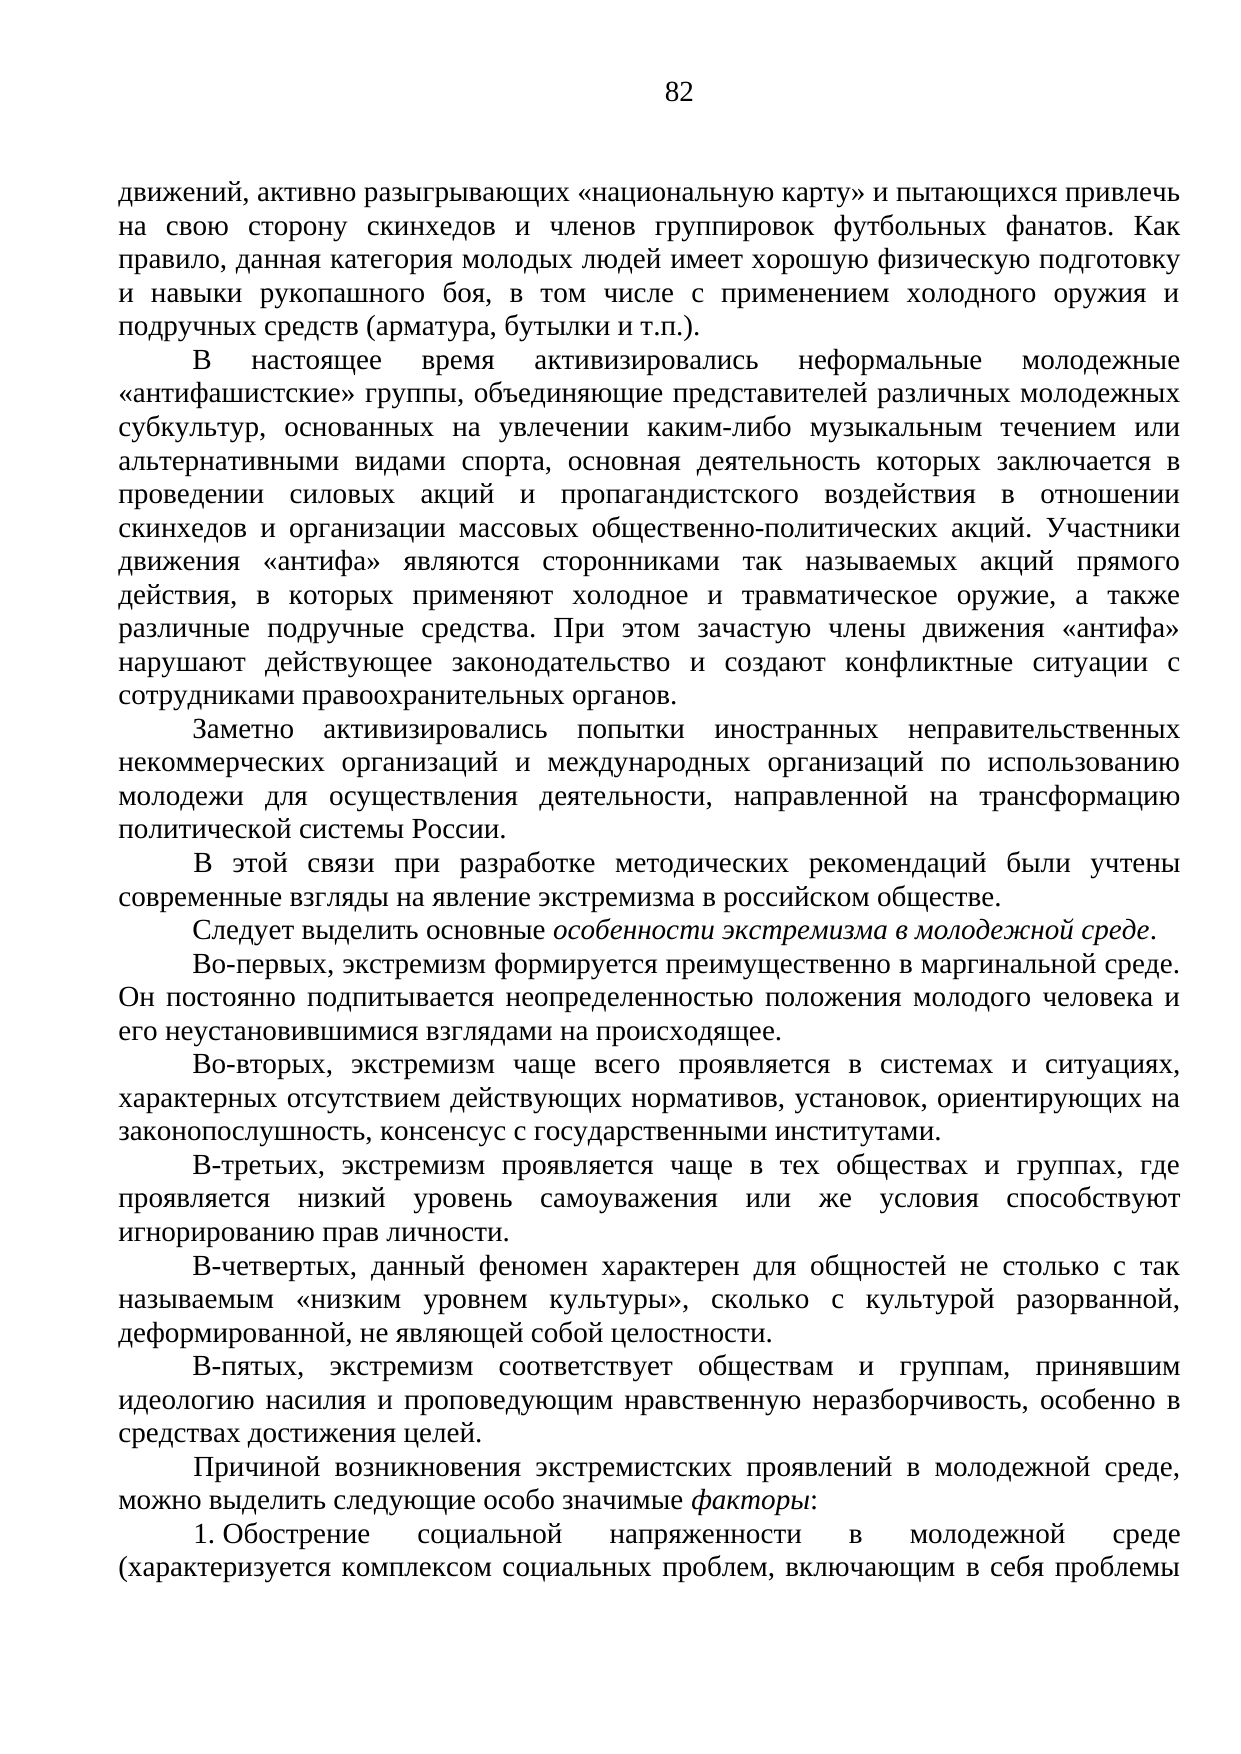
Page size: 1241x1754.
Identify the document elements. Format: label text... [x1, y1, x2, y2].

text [118, 174, 1181, 342]
text В-пятых, экстремизм соответствует обществам и группам, принявшим идеологию насилия и проповедующим нравственную неразборчивость, особенно в средствах достижения целей. [118, 1348, 1181, 1449]
text В этой связи при разработке методических рекомендаций были учтены современные взгляды на явление экстремизма в российском обществе. [118, 845, 1181, 912]
text В настоящее время активизировались неформальные молодежные «антифашистские» группы, объединяющие представителей различных молодежных субкультур, основанных на увлечении каким-либо музыкальным течением или альтернативными видами спорта, основная деятельность которых заключается в проведении силовых акций и пропагандистского воздействия в отношении скинхедов и организации массовых общественно-политических акций. Участники движения «антифа» являются сторонниками так называемых акций прямого действия, в которых применяют холодное и травматическое оружие, а также различные подручные средства. При этом зачастую члены движения «антифа» нарушают действующее законодательство и создают конфликтные ситуации с сотрудниками правоохранительных органов. [118, 342, 1181, 711]
text Причиной возникновения экстремистских проявлений в молодежной среде, можно выделить следующие особо значимые факторы: [118, 1449, 1181, 1516]
text Во-первых, экстремизм формируется преимущественно в маргинальной среде. Он постоянно подпитывается неопределенностью положения молодого человека и его неустановившимися взглядами на происходящее. [118, 946, 1181, 1046]
text Следует выделить основные особенности экстремизма в молодежной среде. [118, 912, 1181, 946]
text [118, 1516, 1181, 1583]
text В-четвертых, данный феномен характерен для общностей не столько с так называемым «низким уровнем культуры», сколько с культурой разорванной, деформированной, не являющей собой целостности. [118, 1248, 1181, 1348]
text В-третьих, экстремизм проявляется чаще в тех обществах и группах, где проявляется низкий уровень самоуважения или же условия способствуют игнорированию прав личности. [118, 1147, 1181, 1248]
text Заметно активизировались попытки иностранных неправительственных некоммерческих организаций и международных организаций по использованию молодежи для осуществления деятельности, направленной на трансформацию политической системы России. [118, 711, 1181, 845]
text Во-вторых, экстремизм чаще всего проявляется в системах и ситуациях, характерных отсутствием действующих нормативов, установок, ориентирующих на законопослушность, консенсус с государственными институтами. [118, 1046, 1181, 1147]
